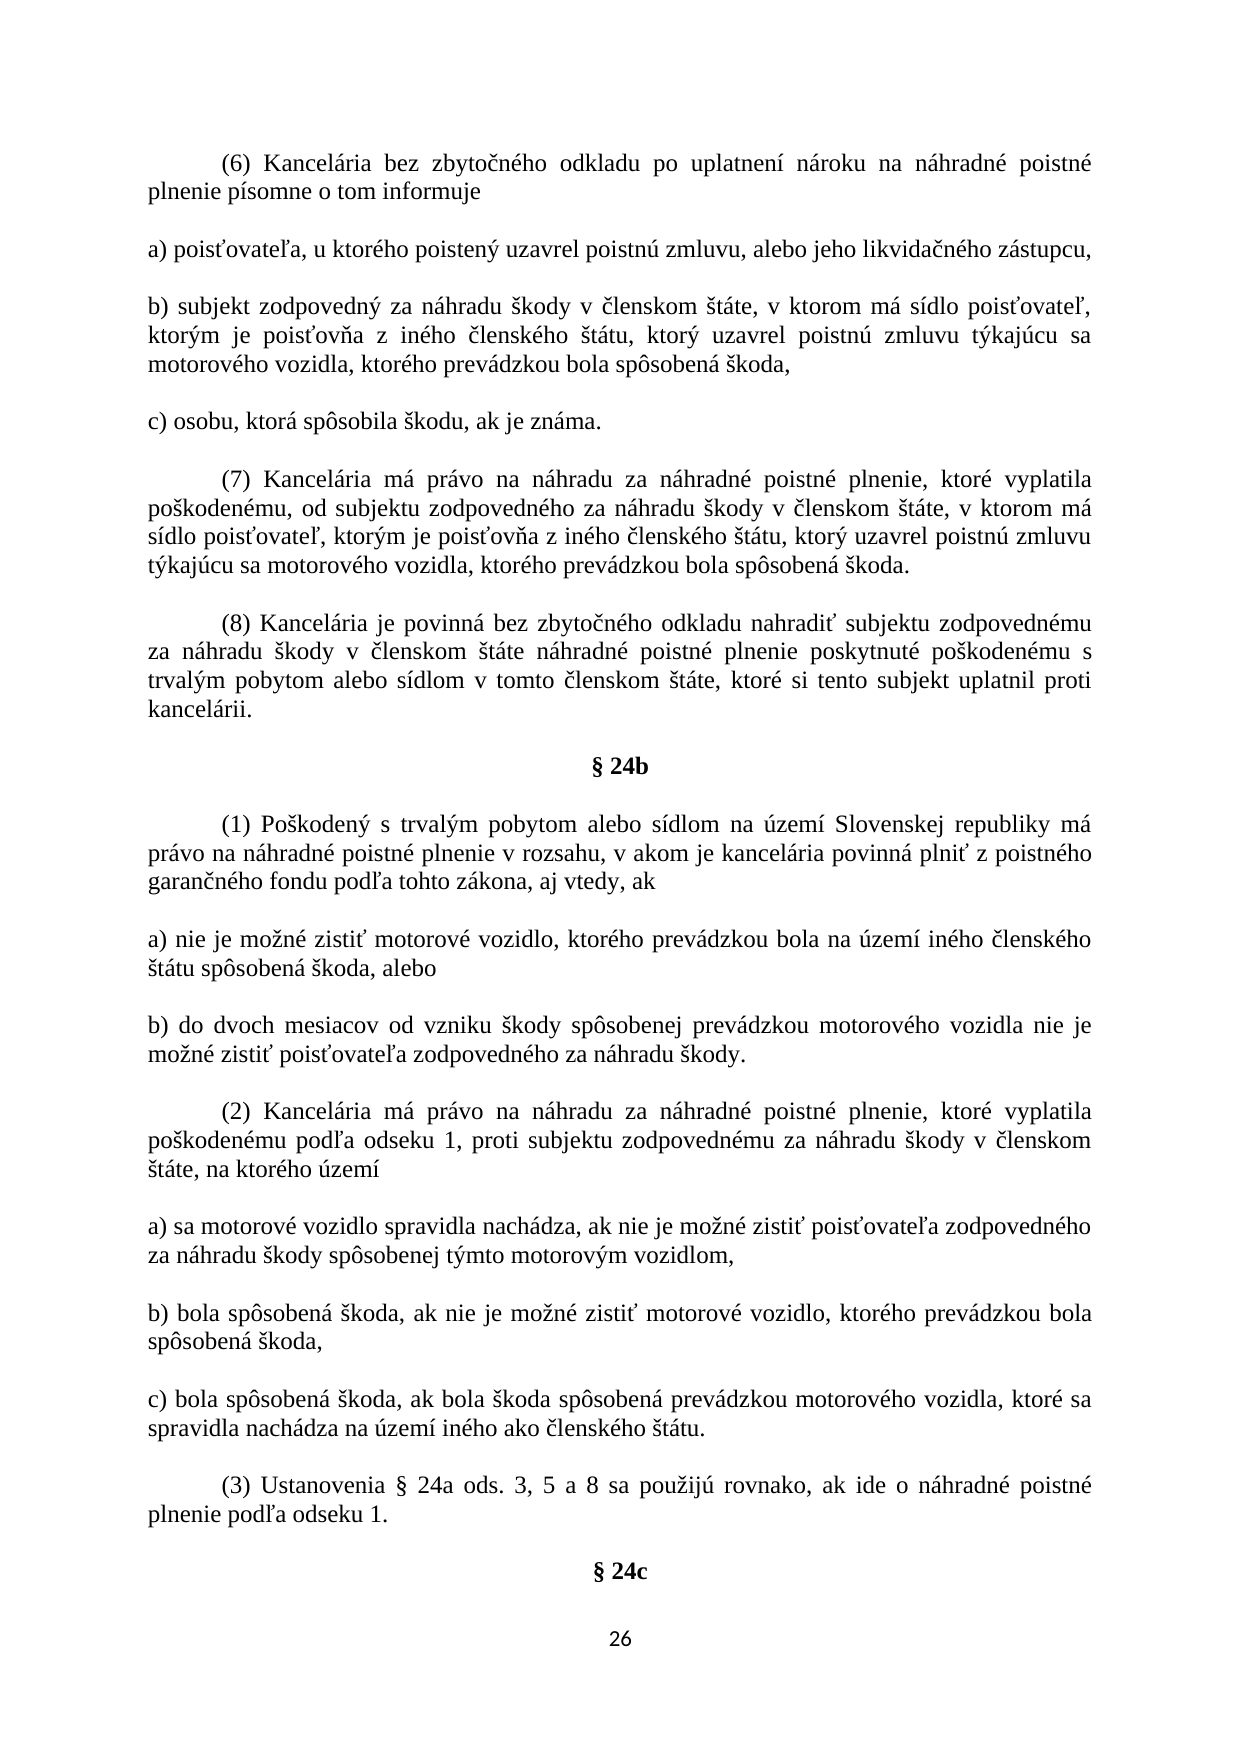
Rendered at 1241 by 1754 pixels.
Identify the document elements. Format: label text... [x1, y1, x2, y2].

text (1) Poškodený s trvalým pobytom alebo sídlom na území Slovenskej republiky má právo na náhradné poistné plnenie v rozsahu, v akom je kancelária povinná plniť z poistného garančného fondu podľa tohto zákona, aj vtedy, ak [148, 809, 1093, 895]
text b) bola spôsobená škoda, ak nie je možné zistiť motorové vozidlo, ktorého prevádzkou bola spôsobená škoda, [148, 1298, 1093, 1355]
text (7) Kancelária má právo na náhradu za náhradné poistné plnenie, ktoré vyplatila poškodenému, od subjektu zodpovedného za náhradu škody v členskom štáte, v ktorom má sídlo poisťovateľ, ktorým je poisťovňa z iného členského štátu, ktorý uzavrel poistnú zmluvu týkajúcu sa motorového vozidla, ktorého prevádzkou bola spôsobená škoda. [148, 464, 1093, 579]
text (8) Kancelária je povinná bez zbytočného odkladu nahradiť subjektu zodpovednému za náhradu škody v členskom štáte náhradné poistné plnenie poskytnuté poškodenému s trvalým pobytom alebo sídlom v tomto členskom štáte, ktoré si tento subjekt uplatnil proti kancelárii. [148, 608, 1093, 723]
text a) poisťovateľa, u ktorého poistený uzavrel poistnú zmluvu, alebo jeho likvidačného zástupcu, [148, 234, 1093, 263]
text b) do dvoch mesiacov od vzniku škody spôsobenej prevádzkou motorového vozidla nie je možné zistiť poisťovateľa zodpovedného za náhradu škody. [148, 1010, 1093, 1068]
text a) sa motorové vozidlo spravidla nachádza, ak nie je možné zistiť poisťovateľa zodpovedného za náhradu škody spôsobenej týmto motorovým vozidlom, [148, 1211, 1093, 1269]
text b) subjekt zodpovedný za náhradu škody v členskom štáte, v ktorom má sídlo poisťovateľ, ktorým je poisťovňa z iného členského štátu, ktorý uzavrel poistnú zmluvu týkajúcu sa motorového vozidla, ktorého prevádzkou bola spôsobená škoda, [148, 291, 1093, 378]
text c) bola spôsobená škoda, ak bola škoda spôsobená prevádzkou motorového vozidla, ktoré sa spravidla nachádza na území iného ako členského štátu. [148, 1384, 1093, 1441]
text c) osobu, ktorá spôsobila škodu, ak je známa. [148, 406, 1093, 435]
text a) nie je možné zistiť motorové vozidlo, ktorého prevádzkou bola na území iného členského štátu spôsobená škoda, alebo [148, 924, 1093, 981]
text § 24b [148, 751, 1093, 780]
text (6) Kancelária bez zbytočného odkladu po uplatnení nároku na náhradné poistné plnenie písomne o tom informuje [148, 148, 1093, 205]
text § 24c [148, 1556, 1093, 1585]
text (3) Ustanovenia § 24a ods. 3, 5 a 8 sa použijú rovnako, ak ide o náhradné poistné plnenie podľa odseku 1. [148, 1470, 1093, 1528]
text (2) Kancelária má právo na náhradu za náhradné poistné plnenie, ktoré vyplatila poškodenému podľa odseku 1, proti subjektu zodpovednému za náhradu škody v členskom štáte, na ktorého území [148, 1096, 1093, 1183]
